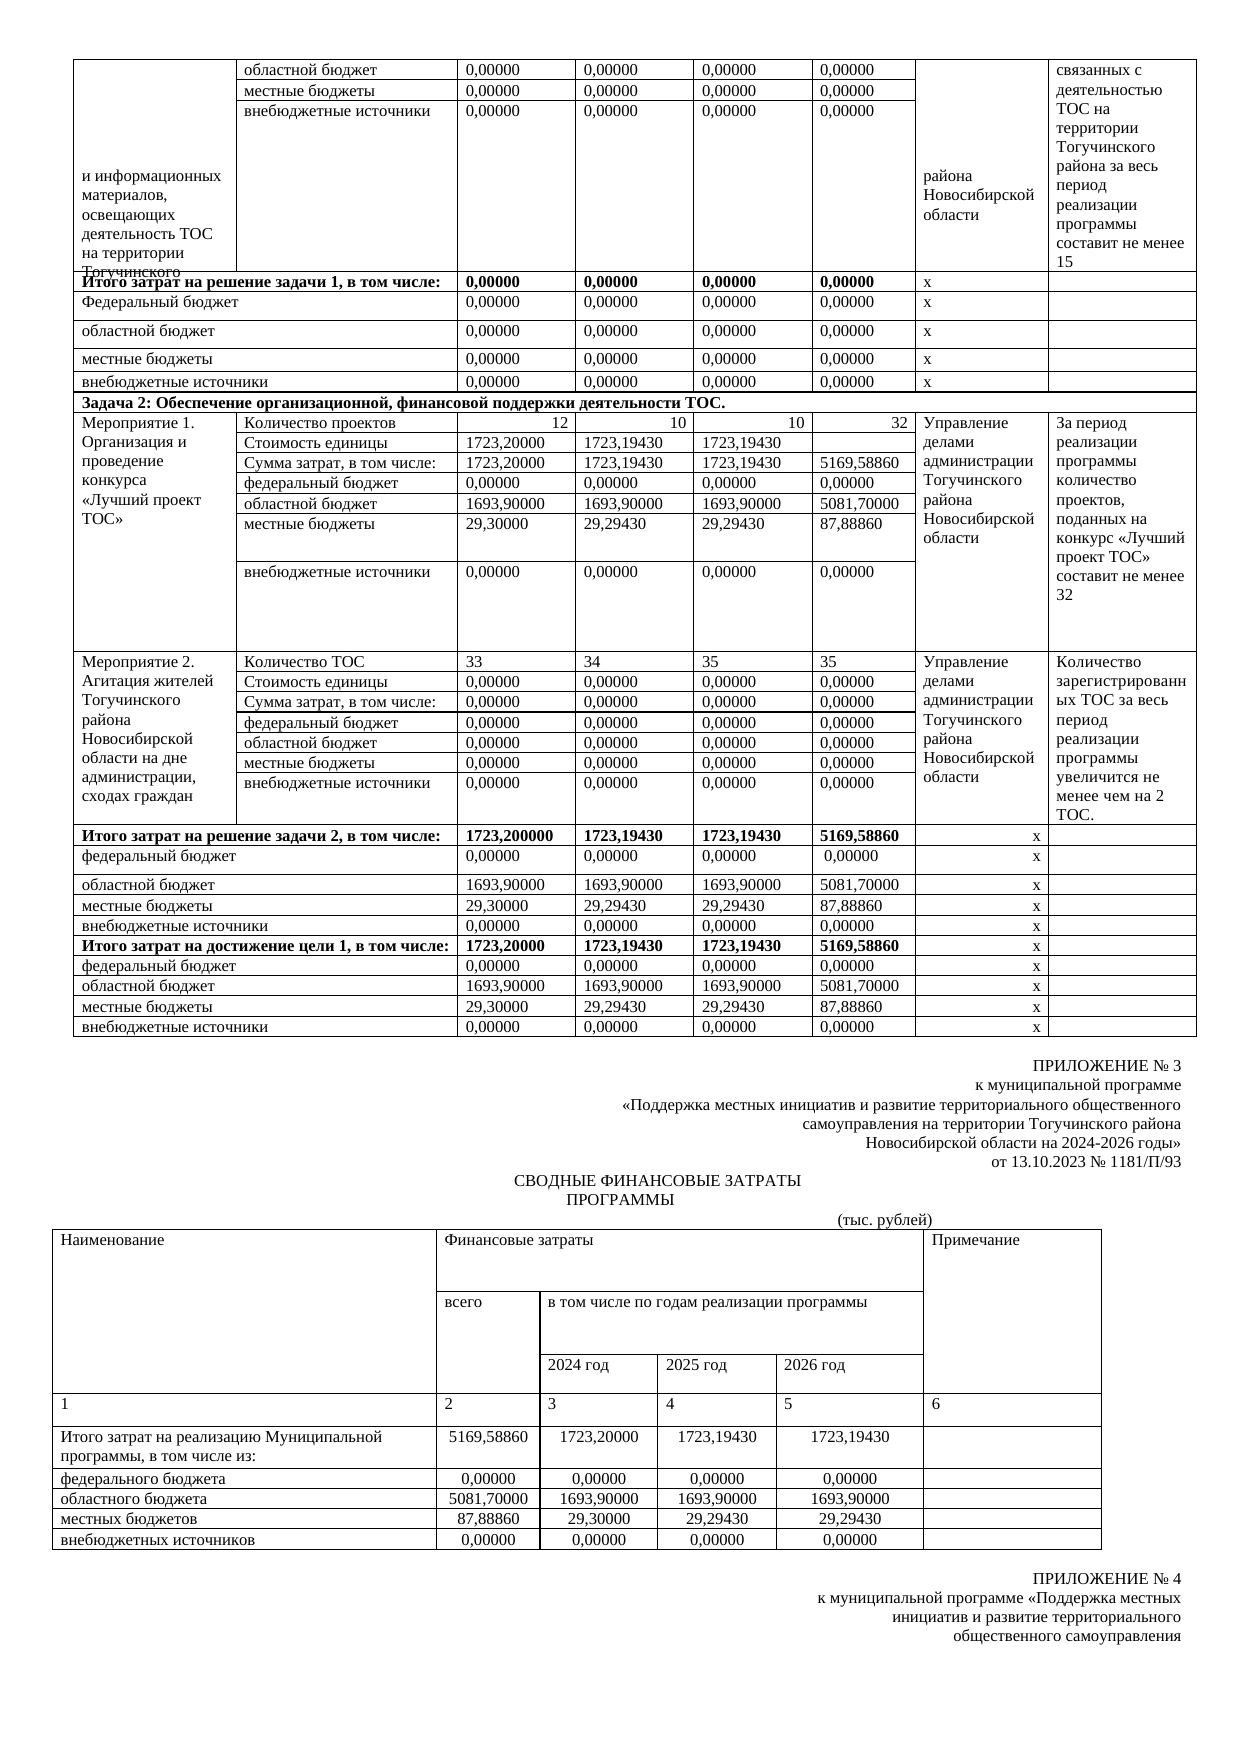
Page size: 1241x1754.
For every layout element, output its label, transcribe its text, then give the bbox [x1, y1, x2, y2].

table_cell 0,00000 [694, 733, 812, 752]
table_cell 1723,200000 [458, 825, 575, 844]
table_cell 0,00000 [813, 272, 915, 291]
table_cell Итого затрат на решение задачи 2, в том числе: [74, 825, 457, 844]
table_cell 4 [658, 1394, 776, 1426]
table_cell областной бюджет [74, 875, 457, 894]
table_cell 0,00000 [576, 956, 693, 975]
table_cell 1723,19430 [576, 433, 693, 452]
table_cell x [916, 956, 1048, 975]
table_cell 0,00000 [694, 753, 812, 772]
table_cell 0,00000 [658, 1529, 776, 1548]
table_cell 0,00000 [694, 1017, 812, 1036]
table_cell 87,88860 [437, 1509, 539, 1528]
table_cell областной бюджет [74, 321, 457, 348]
table_cell областной бюджет [74, 976, 457, 995]
table_cell 0,00000 [458, 916, 575, 935]
table_cell 10 [576, 413, 693, 432]
table_cell 35 [813, 652, 915, 671]
table_cell 29,30000 [458, 895, 575, 914]
table_cell Количество проектов [237, 413, 457, 432]
text ПРИЛОЖЕНИЕ № 3 [59, 1056, 1181, 1075]
table_cell 1723,20000 [458, 433, 575, 452]
table_cell 0,00000 [541, 1529, 657, 1548]
table_cell 1693,90000 [576, 875, 693, 894]
table_cell х [916, 372, 1048, 391]
table_cell 0,00000 [458, 713, 575, 732]
table_cell федеральный бюджет [74, 846, 457, 874]
table_cell 0,00000 [576, 349, 693, 371]
table_cell 0,00000 [694, 272, 812, 291]
table_cell 0,00000 [458, 733, 575, 752]
table_cell За период реализации программы количество проектов, поданных на конкурс «Лучший проект ТОС» составит не менее 32 [1049, 413, 1196, 651]
table_cell 0,00000 [813, 846, 915, 874]
table_cell 1693,90000 [576, 976, 693, 995]
table_cell 0,00000 [813, 101, 915, 271]
table_cell 0,00000 [458, 372, 575, 391]
table_cell 0,00000 [458, 846, 575, 874]
table_cell 35 [694, 652, 812, 671]
table_cell х [916, 292, 1048, 319]
table_cell 1723,19430 [694, 936, 812, 955]
table_cell 0,00000 [458, 473, 575, 492]
table_cell областной бюджет [237, 733, 457, 752]
table_cell 1693,90000 [458, 494, 575, 513]
table_cell 0,00000 [458, 672, 575, 691]
table_cell областной бюджет [237, 494, 457, 513]
table_cell 1693,90000 [658, 1489, 776, 1508]
text ПРОГРАММЫ [59, 1190, 1181, 1209]
table_cell 0,00000 [813, 349, 915, 371]
table_cell 0,00000 [458, 321, 575, 348]
table_cell 29,29430 [694, 996, 812, 1016]
table_cell 0,00000 [576, 846, 693, 874]
text (тыс. рублей) [59, 1209, 1181, 1228]
text к муниципальной программе «Поддержка местных [59, 1588, 1181, 1607]
table_cell 29,29430 [576, 895, 693, 914]
table_cell 0,00000 [576, 321, 693, 348]
table_cell Итого затрат на реализацию Муниципальной программы, в том числе из: [53, 1427, 436, 1468]
table_cell [924, 1489, 1101, 1508]
table_cell 0,00000 [813, 713, 915, 732]
table_cell 2025 год [658, 1355, 776, 1393]
table_cell 0,00000 [576, 562, 693, 651]
table_cell 0,00000 [458, 349, 575, 371]
table_cell 0,00000 [694, 372, 812, 391]
table_cell 0,00000 [576, 372, 693, 391]
table_cell местные бюджеты [237, 753, 457, 772]
table_cell 1723,19430 [694, 453, 812, 472]
table_cell 29,29430 [777, 1509, 923, 1528]
table_cell Управление делами администрации Тогучинского района Новосибирской области [916, 413, 1048, 651]
table_cell 0,00000 [458, 292, 575, 319]
table_cell 5 [777, 1394, 923, 1426]
table_cell 0,00000 [576, 473, 693, 492]
table_cell 0,00000 [576, 713, 693, 732]
table_cell 87,88860 [813, 895, 915, 914]
table_cell 0,00000 [813, 372, 915, 391]
table_cell 0,00000 [458, 692, 575, 711]
table_cell 0,00000 [576, 672, 693, 691]
table_header Примечание [924, 1230, 1101, 1393]
table_cell 5081,70000 [813, 494, 915, 513]
table_cell [1049, 1017, 1196, 1036]
text «Поддержка местных инициатив и развитие территориального общественного [310, 1094, 1181, 1113]
text от 13.10.2023 № 1181/П/93 [59, 1152, 1181, 1171]
table_cell внебюджетных источников [53, 1529, 436, 1548]
table_cell 5081,70000 [813, 875, 915, 894]
table_cell местные бюджеты [237, 80, 457, 99]
table_cell 0,00000 [576, 292, 693, 319]
table_cell 0,00000 [458, 80, 575, 99]
table_cell 5081,70000 [437, 1489, 539, 1508]
table_cell х [916, 349, 1048, 371]
table_cell 0,00000 [576, 101, 693, 271]
table_cell 1 [53, 1394, 436, 1426]
table_cell местные бюджеты [74, 895, 457, 914]
table_cell 0,00000 [694, 672, 812, 691]
table_cell 0,00000 [576, 773, 693, 824]
table_cell 87,88860 [813, 996, 915, 1016]
table_cell 1723,19430 [777, 1427, 923, 1468]
table_cell 0,00000 [813, 1017, 915, 1036]
table_cell всего [437, 1292, 539, 1393]
table_cell 1723,20000 [541, 1427, 657, 1468]
table_cell федеральный бюджет [237, 473, 457, 492]
table_cell x [916, 996, 1048, 1016]
table_cell х [916, 272, 1048, 291]
table_cell 0,00000 [576, 753, 693, 772]
table_cell 0,00000 [694, 101, 812, 271]
table_cell [1049, 875, 1196, 894]
table_cell 0,00000 [813, 321, 915, 348]
table_cell x [916, 936, 1048, 955]
table_cell 0,00000 [694, 713, 812, 732]
table_cell 1723,20000 [458, 453, 575, 472]
table_cell 0,00000 [813, 733, 915, 752]
table_cell [1049, 292, 1196, 319]
table_cell 1693,90000 [576, 494, 693, 513]
table_cell 1693,90000 [694, 976, 812, 995]
table_cell [1049, 956, 1196, 975]
table_cell 0,00000 [541, 1469, 657, 1488]
table_cell [924, 1529, 1101, 1548]
table_cell Количество ТОС [237, 652, 457, 671]
table_cell Количество зарегистрированных ТОС за весь период реализации программы увеличится не менее чем на 2 ТОС. [1049, 652, 1196, 824]
table_cell 2 [437, 1394, 539, 1426]
table_cell 0,00000 [458, 101, 575, 271]
table_cell 0,00000 [576, 1017, 693, 1036]
table_cell [924, 1427, 1101, 1468]
table_cell 29,29430 [576, 514, 693, 561]
table_cell 0,00000 [458, 1017, 575, 1036]
table_cell 6 [924, 1394, 1101, 1426]
table_cell 1693,90000 [777, 1489, 923, 1508]
text общественного самоуправления [59, 1626, 1181, 1645]
table_cell 1693,90000 [458, 976, 575, 995]
table_cell 0,00000 [694, 846, 812, 874]
text Новосибирской области на 2024-2026 годы» [310, 1133, 1181, 1152]
table_cell [1049, 825, 1196, 844]
table_cell 87,88860 [813, 514, 915, 561]
table_cell внебюджетные источники [74, 372, 457, 391]
table_cell внебюджетные источники [237, 101, 457, 271]
table_cell 0,00000 [576, 916, 693, 935]
table_cell местные бюджеты [74, 996, 457, 1016]
table_cell 2026 год [777, 1355, 923, 1393]
table_cell х [916, 321, 1048, 348]
table_cell Итого затрат на достижение цели 1, в том числе: [74, 936, 457, 955]
table_cell [1049, 976, 1196, 995]
table_cell 33 [458, 652, 575, 671]
table_cell в том числе по годам реализации программы [541, 1292, 923, 1353]
table_cell 1693,90000 [694, 494, 812, 513]
table_cell 29,29430 [658, 1509, 776, 1528]
table_cell 0,00000 [576, 80, 693, 99]
table_cell 1693,90000 [694, 875, 812, 894]
table_cell 10 [694, 413, 812, 432]
table_cell 0,00000 [813, 753, 915, 772]
table_cell 1723,19430 [694, 825, 812, 844]
table_cell 0,00000 [576, 692, 693, 711]
table_cell местных бюджетов [53, 1509, 436, 1528]
table_cell 1693,90000 [541, 1489, 657, 1508]
table_cell 0,00000 [694, 473, 812, 492]
table_cell Стоимость единицы [237, 433, 457, 452]
table_cell 12 [458, 413, 575, 432]
table_cell федерального бюджета [53, 1469, 436, 1488]
table_cell 0,00000 [813, 916, 915, 935]
table_cell 0,00000 [458, 272, 575, 291]
table_cell 0,00000 [694, 562, 812, 651]
table_cell 0,00000 [813, 773, 915, 824]
table_cell местные бюджеты [74, 349, 457, 371]
table_cell 0,00000 [813, 473, 915, 492]
table_cell 34 [576, 652, 693, 671]
table_cell [924, 1469, 1101, 1488]
table_cell 29,30000 [541, 1509, 657, 1528]
table_cell 0,00000 [576, 60, 693, 79]
table_cell 5169,58860 [813, 936, 915, 955]
table_cell [1049, 936, 1196, 955]
table_cell 29,30000 [458, 996, 575, 1016]
table_cell x [916, 846, 1048, 874]
table_cell 1693,90000 [458, 875, 575, 894]
table_cell 0,00000 [694, 773, 812, 824]
table_cell [813, 433, 915, 452]
table_cell 0,00000 [694, 692, 812, 711]
table_cell 0,00000 [658, 1469, 776, 1488]
table_cell Задача 2: Обеспечение организационной, финансовой поддержки деятельности ТОС. [74, 393, 1196, 412]
table_cell 1723,19430 [576, 453, 693, 472]
table_cell 0,00000 [576, 733, 693, 752]
text СВОДНЫЕ ФИНАНСОВЫЕ ЗАТРАТЫ [59, 1171, 1181, 1190]
table_cell 0,00000 [694, 292, 812, 319]
table_cell 0,00000 [813, 292, 915, 319]
table_cell x [916, 976, 1048, 995]
table_cell 0,00000 [813, 956, 915, 975]
table_cell x [916, 875, 1048, 894]
text ПРИЛОЖЕНИЕ № 4 [59, 1569, 1181, 1588]
table_cell внебюджетные источники [237, 562, 457, 651]
table_cell [1049, 916, 1196, 935]
table_cell 0,00000 [437, 1469, 539, 1488]
table_cell 0,00000 [694, 321, 812, 348]
table_cell 29,30000 [458, 514, 575, 561]
table_cell 0,00000 [813, 692, 915, 711]
table_cell x [916, 895, 1048, 914]
table_cell 0,00000 [813, 672, 915, 691]
table_cell 0,00000 [694, 916, 812, 935]
table_cell [924, 1509, 1101, 1528]
table_cell 1723,19430 [576, 825, 693, 844]
table_cell 0,00000 [458, 562, 575, 651]
table_cell 29,29430 [576, 996, 693, 1016]
table_cell Управление делами администрации Тогучинского района Новосибирской области [916, 652, 1048, 824]
table_cell 1723,20000 [458, 936, 575, 955]
table_cell 5081,70000 [813, 976, 915, 995]
table_header Наименование [53, 1230, 436, 1393]
table_cell 29,29430 [694, 895, 812, 914]
table_header Финансовые затраты [437, 1230, 923, 1291]
table_cell 0,00000 [694, 80, 812, 99]
table_cell Итого затрат на решение задачи 1, в том числе: [74, 272, 457, 291]
table_cell [1049, 895, 1196, 914]
table_cell 0,00000 [458, 956, 575, 975]
table_cell 0,00000 [813, 80, 915, 99]
table_cell 0,00000 [777, 1529, 923, 1548]
table_cell Мероприятие 1. Организация и проведение конкурса «Лучший проект ТОС» [74, 413, 236, 651]
table_cell x [916, 916, 1048, 935]
table_cell 0,00000 [458, 753, 575, 772]
table_cell Стоимость единицы [237, 672, 457, 691]
table_cell 0,00000 [458, 773, 575, 824]
table_cell Федеральный бюджет [74, 292, 457, 319]
table_cell местные бюджеты [237, 514, 457, 561]
table_cell 5169,58860 [813, 825, 915, 844]
table_cell 1723,19430 [658, 1427, 776, 1468]
table_cell 29,29430 [694, 514, 812, 561]
table_cell 0,00000 [576, 272, 693, 291]
table_cell Мероприятие 2. Агитация жителей Тогучинского района Новосибирской области на дне администрации, сходах граждан [74, 652, 236, 824]
table_cell 5169,58860 [437, 1427, 539, 1468]
table_cell 2024 год [541, 1355, 657, 1393]
table_cell 0,00000 [458, 60, 575, 79]
table_cell 0,00000 [694, 956, 812, 975]
table_cell внебюджетные источники [237, 773, 457, 824]
table_cell 0,00000 [694, 60, 812, 79]
table_cell 0,00000 [813, 60, 915, 79]
table_cell [1049, 272, 1196, 291]
table_cell Сумма затрат, в том числе: [237, 453, 457, 472]
table_cell [1049, 349, 1196, 371]
table_cell x [916, 1017, 1048, 1036]
table_cell 5169,58860 [813, 453, 915, 472]
table_cell 1723,19430 [694, 433, 812, 452]
table_cell 1723,19430 [576, 936, 693, 955]
table_cell областной бюджет [237, 60, 457, 79]
table_cell [1049, 846, 1196, 874]
table_cell [1049, 321, 1196, 348]
table_cell [1049, 996, 1196, 1016]
table_cell федеральный бюджет [237, 713, 457, 732]
text к муниципальной программе [59, 1075, 1181, 1094]
table_cell [1049, 372, 1196, 391]
text самоуправления на территории Тогучинского района [310, 1113, 1181, 1133]
table_cell 32 [813, 413, 915, 432]
table_cell 3 [541, 1394, 657, 1426]
table_cell областного бюджета [53, 1489, 436, 1508]
table_cell 0,00000 [777, 1469, 923, 1488]
table_cell внебюджетные источники [74, 1017, 457, 1036]
table_cell федеральный бюджет [74, 956, 457, 975]
text инициатив и развитие территориального [59, 1607, 1181, 1626]
table_cell 0,00000 [437, 1529, 539, 1548]
table_cell 0,00000 [694, 349, 812, 371]
table_cell 0,00000 [813, 562, 915, 651]
table_cell x [916, 825, 1048, 844]
table_cell внебюджетные источники [74, 916, 457, 935]
table_cell Сумма затрат, в том числе: [237, 692, 457, 711]
